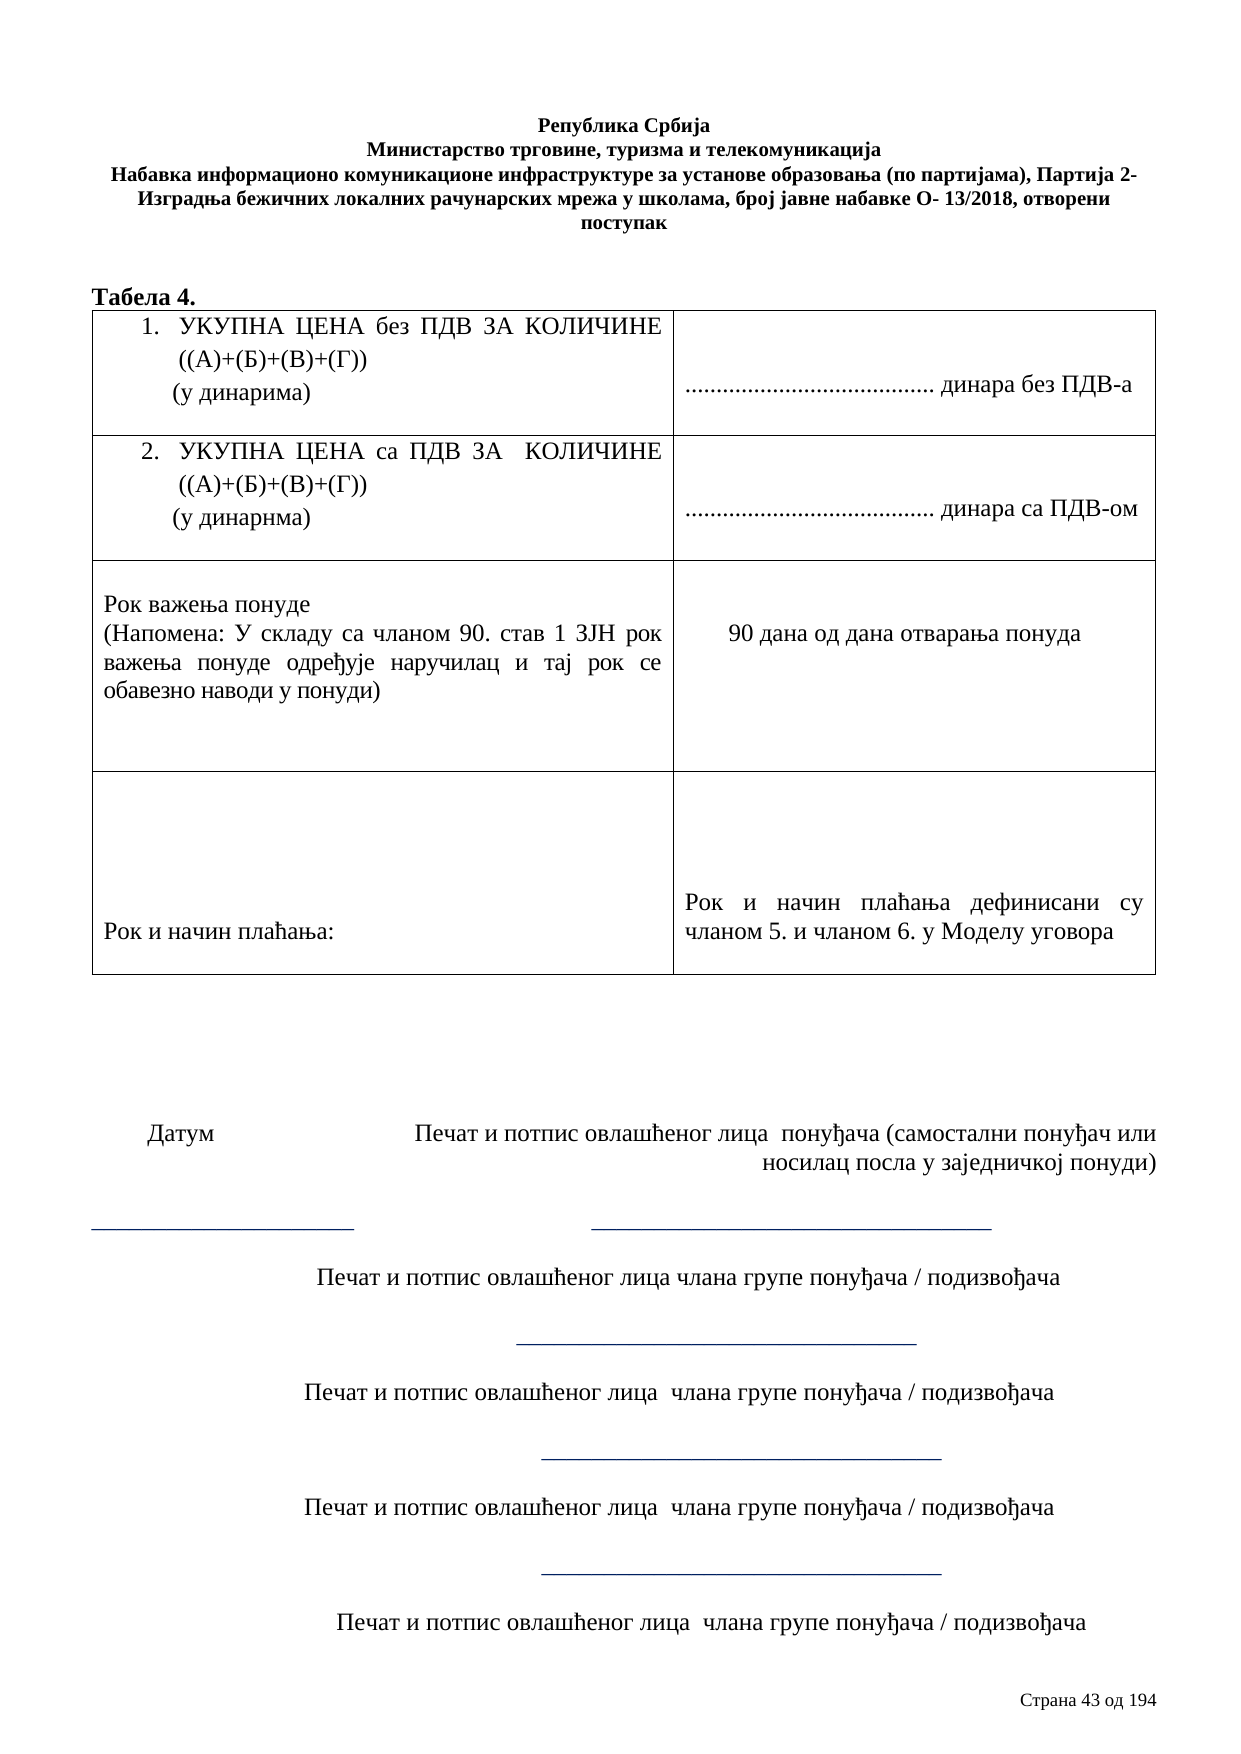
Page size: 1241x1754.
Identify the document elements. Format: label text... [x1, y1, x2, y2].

text ________________________________ [91, 1319, 1156, 1348]
table_header УКУПНА ЦЕНА без ПДВ ЗА КОЛИЧИНЕ ((А)+(Б)+(В)+(Г)) (у динарима) [93, 311, 673, 435]
text Печат и потпис овлашћеног лица члана групе понуђача / подизвођача [91, 1492, 1156, 1521]
table_cell ........................................ динара са ПДВ-ом [674, 436, 1155, 559]
text _____________________ ________________________________ [91, 1204, 1156, 1233]
table_cell Рок и начин плаћања: [93, 772, 673, 973]
text Табела 4. [91, 282, 1156, 310]
table_cell УКУПНА ЦЕНА са ПДВ ЗА КОЛИЧИНЕ ((А)+(Б)+(В)+(Г)) (у динарнма) [93, 436, 673, 559]
table_cell Рок и начин плаћања дефинисани су чланом 5. и чланом 6. у Моделу уговора [674, 772, 1155, 973]
table_cell 90 дана од дана отварања понуда [674, 561, 1155, 771]
text Печат и потпис овлашћеног лица члана групе понуђача / подизвођача [91, 1377, 1156, 1406]
text ________________________________ [91, 1434, 1156, 1463]
text ________________________________ [91, 1549, 1156, 1578]
text Датум Печат и потпис овлашћеног лица понуђача (самостални понуђач или носилац посла у заједничкој понуди) [91, 1118, 1156, 1176]
text Печат и потпис овлашћеног лица члана групе понуђача / подизвођача [91, 1262, 1156, 1291]
table_header ........................................ динара без ПДВ-а [674, 311, 1155, 435]
text Печат и потпис овлашћеног лица члана групе понуђача / подизвођача [91, 1607, 1156, 1636]
table_cell Рок важења понуде (Напомена: У складу са чланом 90. став 1 ЗЈН рок важења понуде одређује наручилац и тај рок се обавезно наводи у понуди) [93, 561, 673, 771]
